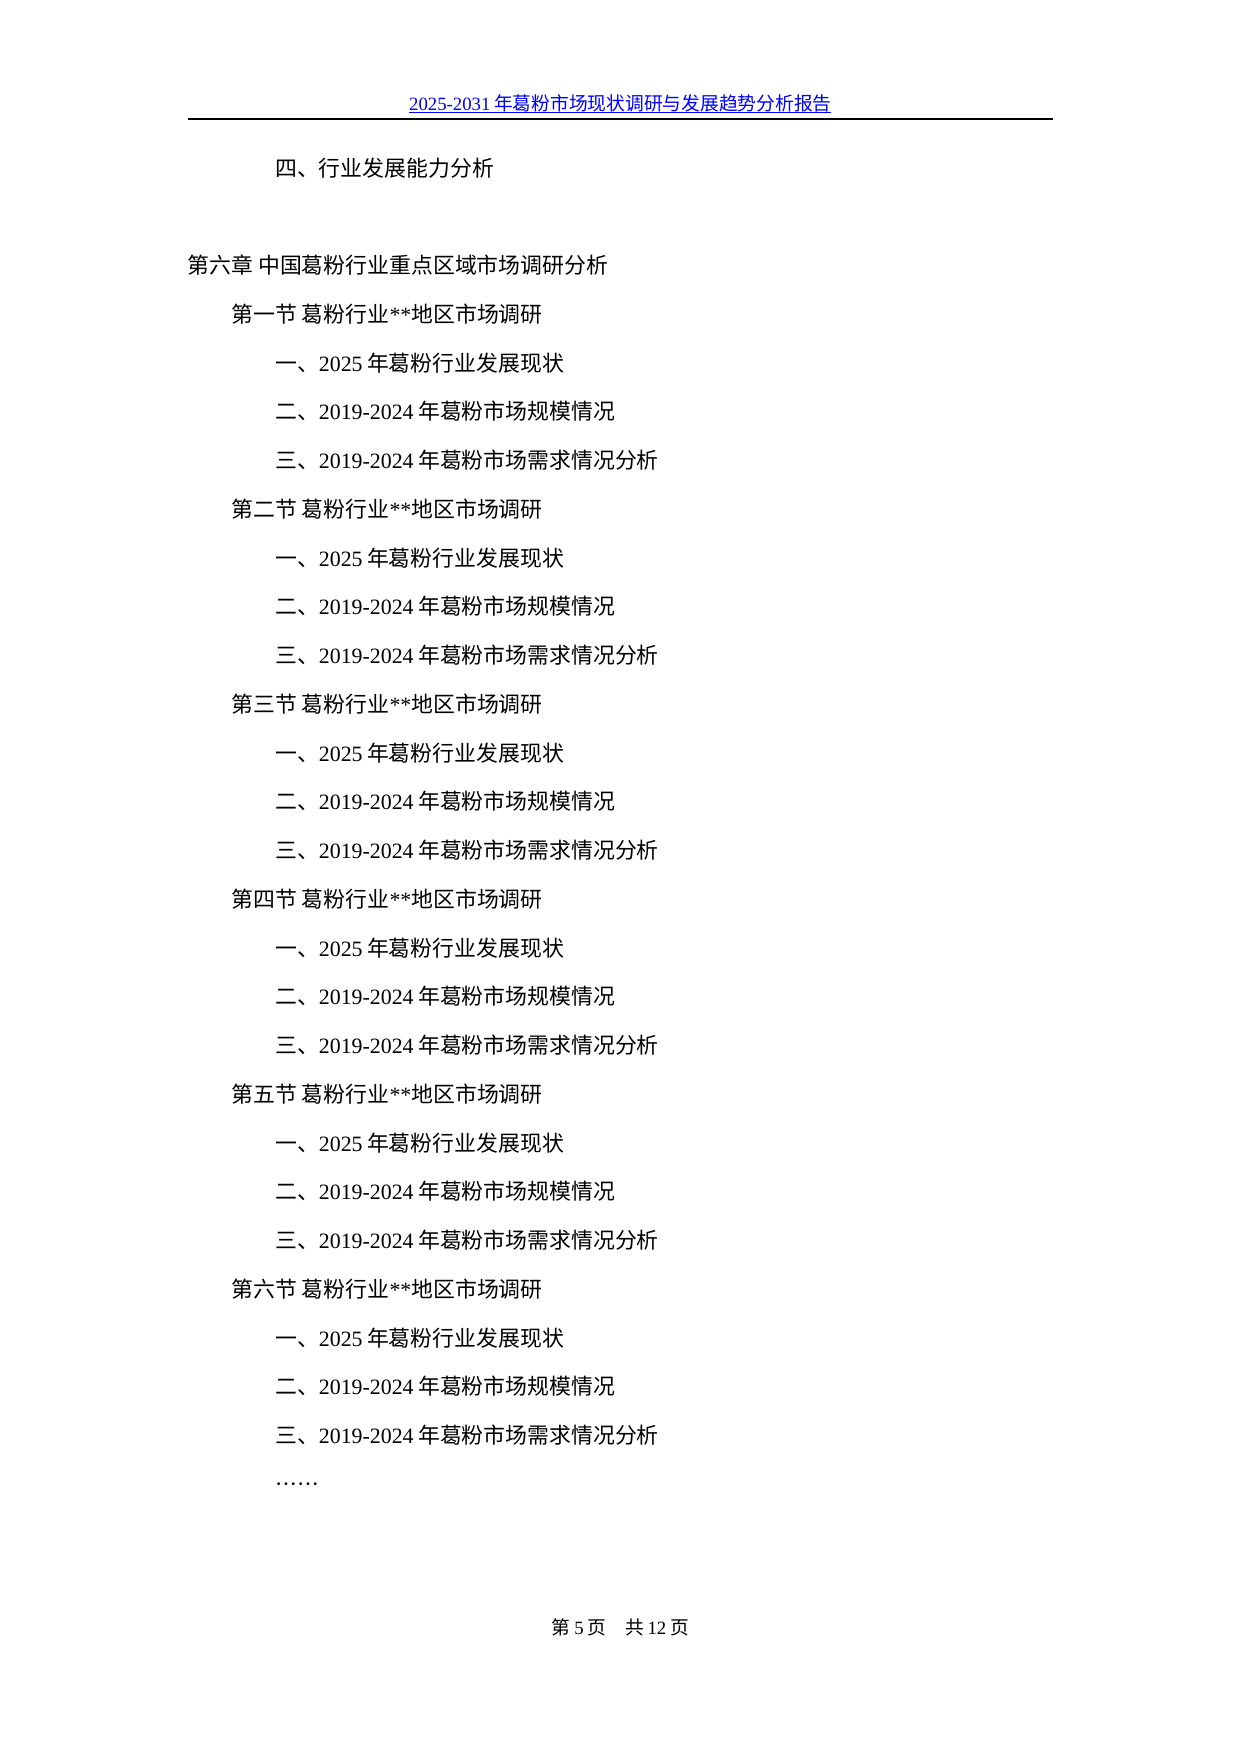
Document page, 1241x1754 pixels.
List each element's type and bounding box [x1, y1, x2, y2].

text [187, 150, 1053, 1499]
